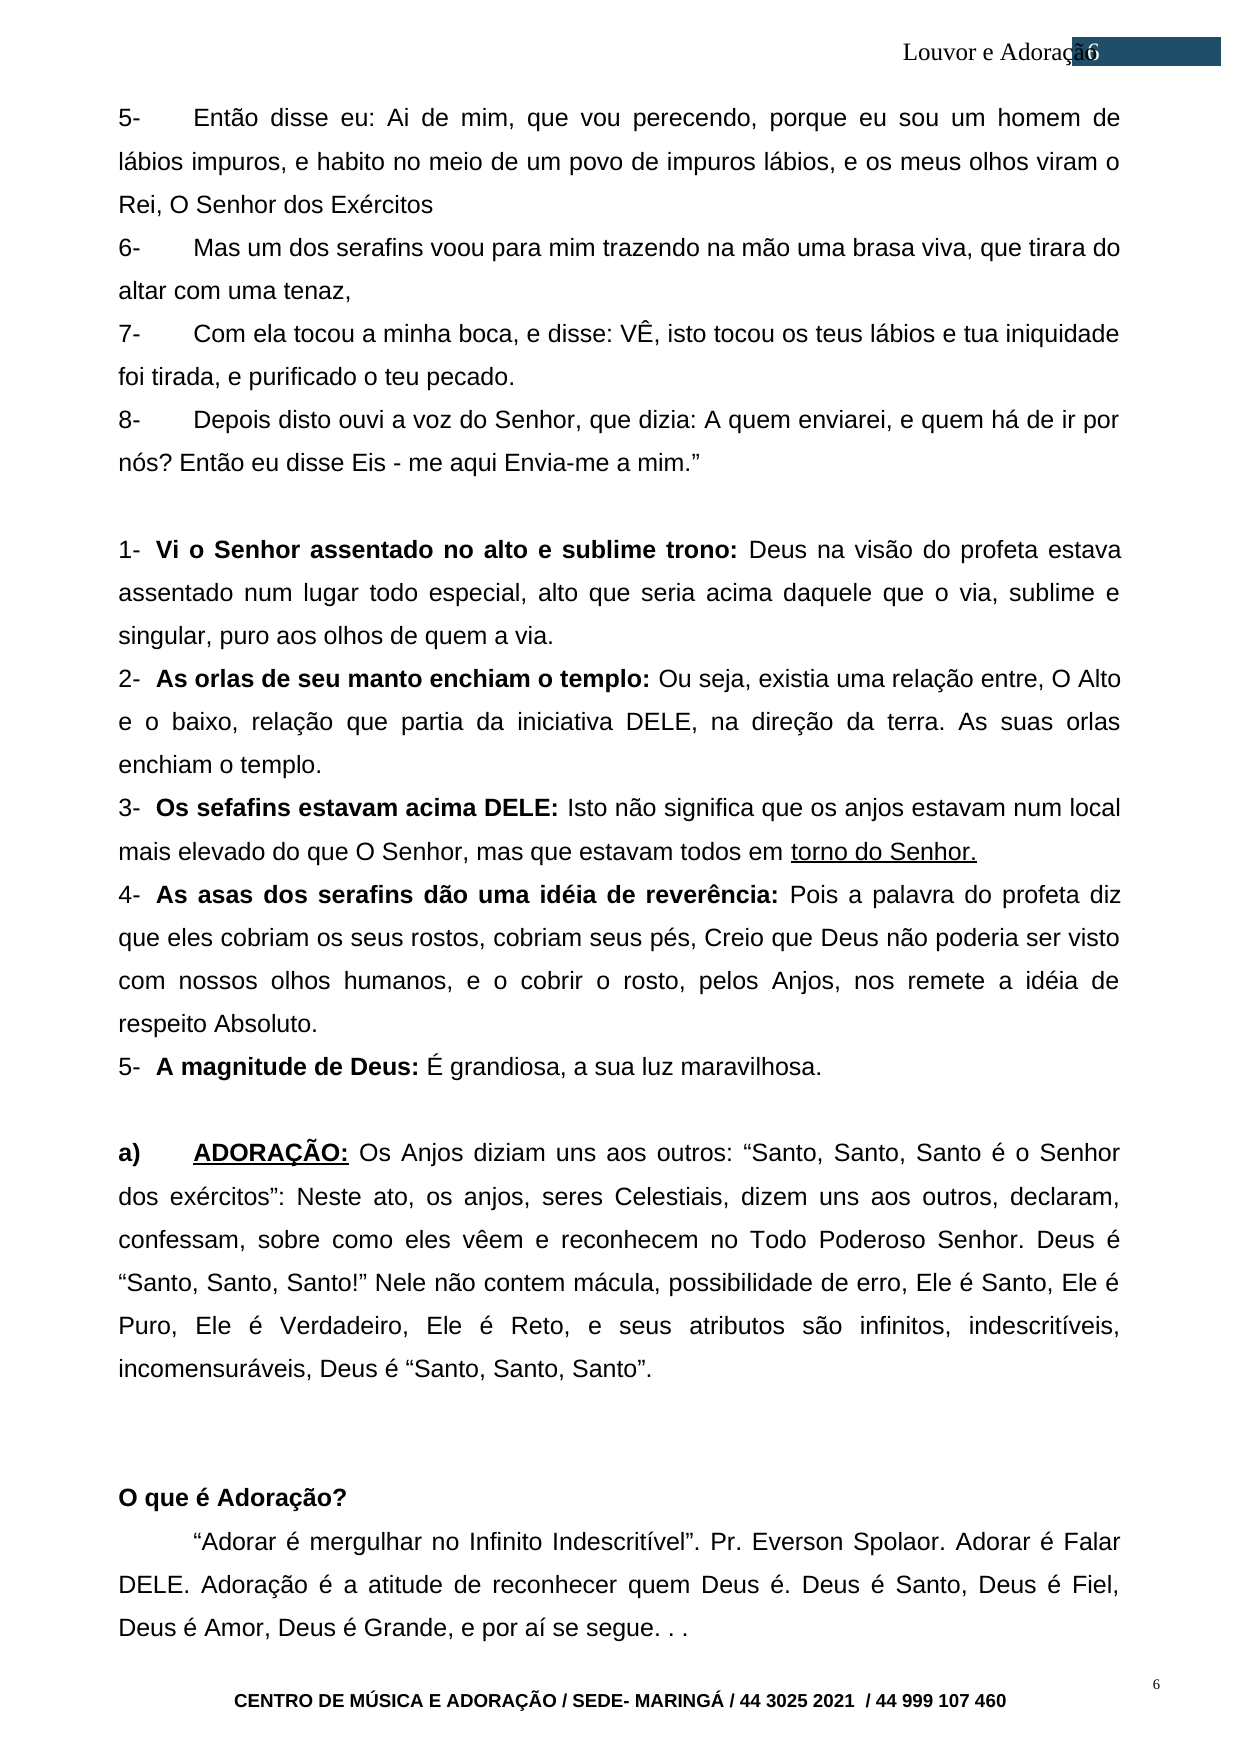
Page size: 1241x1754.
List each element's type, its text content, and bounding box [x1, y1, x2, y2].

list As asas dos serafins dão uma idéia de reverência: Pois a palavra do profeta diz que eles cobriam os seus rostos, cobriam seus pés, Creio que Deus não poderia ser visto com nossos olhos humanos, e o cobrir o rosto, pelos Anjos, nos remete a idéia de respeito Absoluto. [118, 880, 1122, 1038]
list Mas um dos serafins voou para mim trazendo na mão uma brasa viva, que tirara do altar com uma tenaz, [118, 233, 1122, 305]
list Então disse eu: Ai de mim, que vou perecendo, porque eu sou um homem de lábios impuros, e habito no meio de um povo de impuros lábios, e os meus olhos viram o Rei, O Senhor dos Exércitos [118, 103, 1122, 218]
list Com ela tocou a minha boca, e disse: VÊ, isto tocou os teus lábios e tua iniquidade foi tirada, e purificado o teu pecado. [118, 319, 1122, 391]
list A magnitude de Deus: É grandiosa, a sua luz maravilhosa. [118, 1052, 1122, 1081]
text “Adorar é mergulhar no Infinito Indescritível”. Pr. Everson Spolaor. Adorar é Falar DELE. Adoração é a atitude de reconhecer quem Deus é. Deus é Santo, Deus é Fiel, Deus é Amor, Deus é Grande, e por aí se segue. . . [118, 1527, 1122, 1642]
list Depois disto ouvi a voz do Senhor, que dizia: A quem enviarei, e quem há de ir por nós? Então eu disse Eis - me aqui Envia-me a mim.” [118, 405, 1122, 477]
list Os sefafins estavam acima DELE: Isto não significa que os anjos estavam num local mais elevado do que O Senhor, mas que estavam todos em torno do Senhor. [118, 793, 1122, 865]
text O que é Adoração? [118, 1483, 1122, 1512]
list As orlas de seu manto enchiam o templo: Ou seja, existia uma relação entre, O Alto e o baixo, relação que partia da iniciativa DELE, na direção da terra. As suas orlas enchiam o templo. [118, 664, 1122, 779]
list Vi o Senhor assentado no alto e sublime trono: Deus na visão do profeta estava assentado num lugar todo especial, alto que seria acima daquele que o via, sublime e singular, puro aos olhos de quem a via. [118, 535, 1122, 650]
list ADORAÇÃO: Os Anjos diziam uns aos outros: “Santo, Santo, Santo é o Senhor dos exércitos”: Neste ato, os anjos, seres Celestiais, dizem uns aos outros, declaram, confessam, sobre como eles vêem e reconhecem no Todo Poderoso Senhor. Deus é “Santo, Santo, Santo!” Nele não contem mácula, possibilidade de erro, Ele é Santo, Ele é Puro, Ele é Verdadeiro, Ele é Reto, e seus atributos são infinitos, indescritíveis, incomensuráveis, Deus é “Santo, Santo, Santo”. [118, 1138, 1122, 1383]
